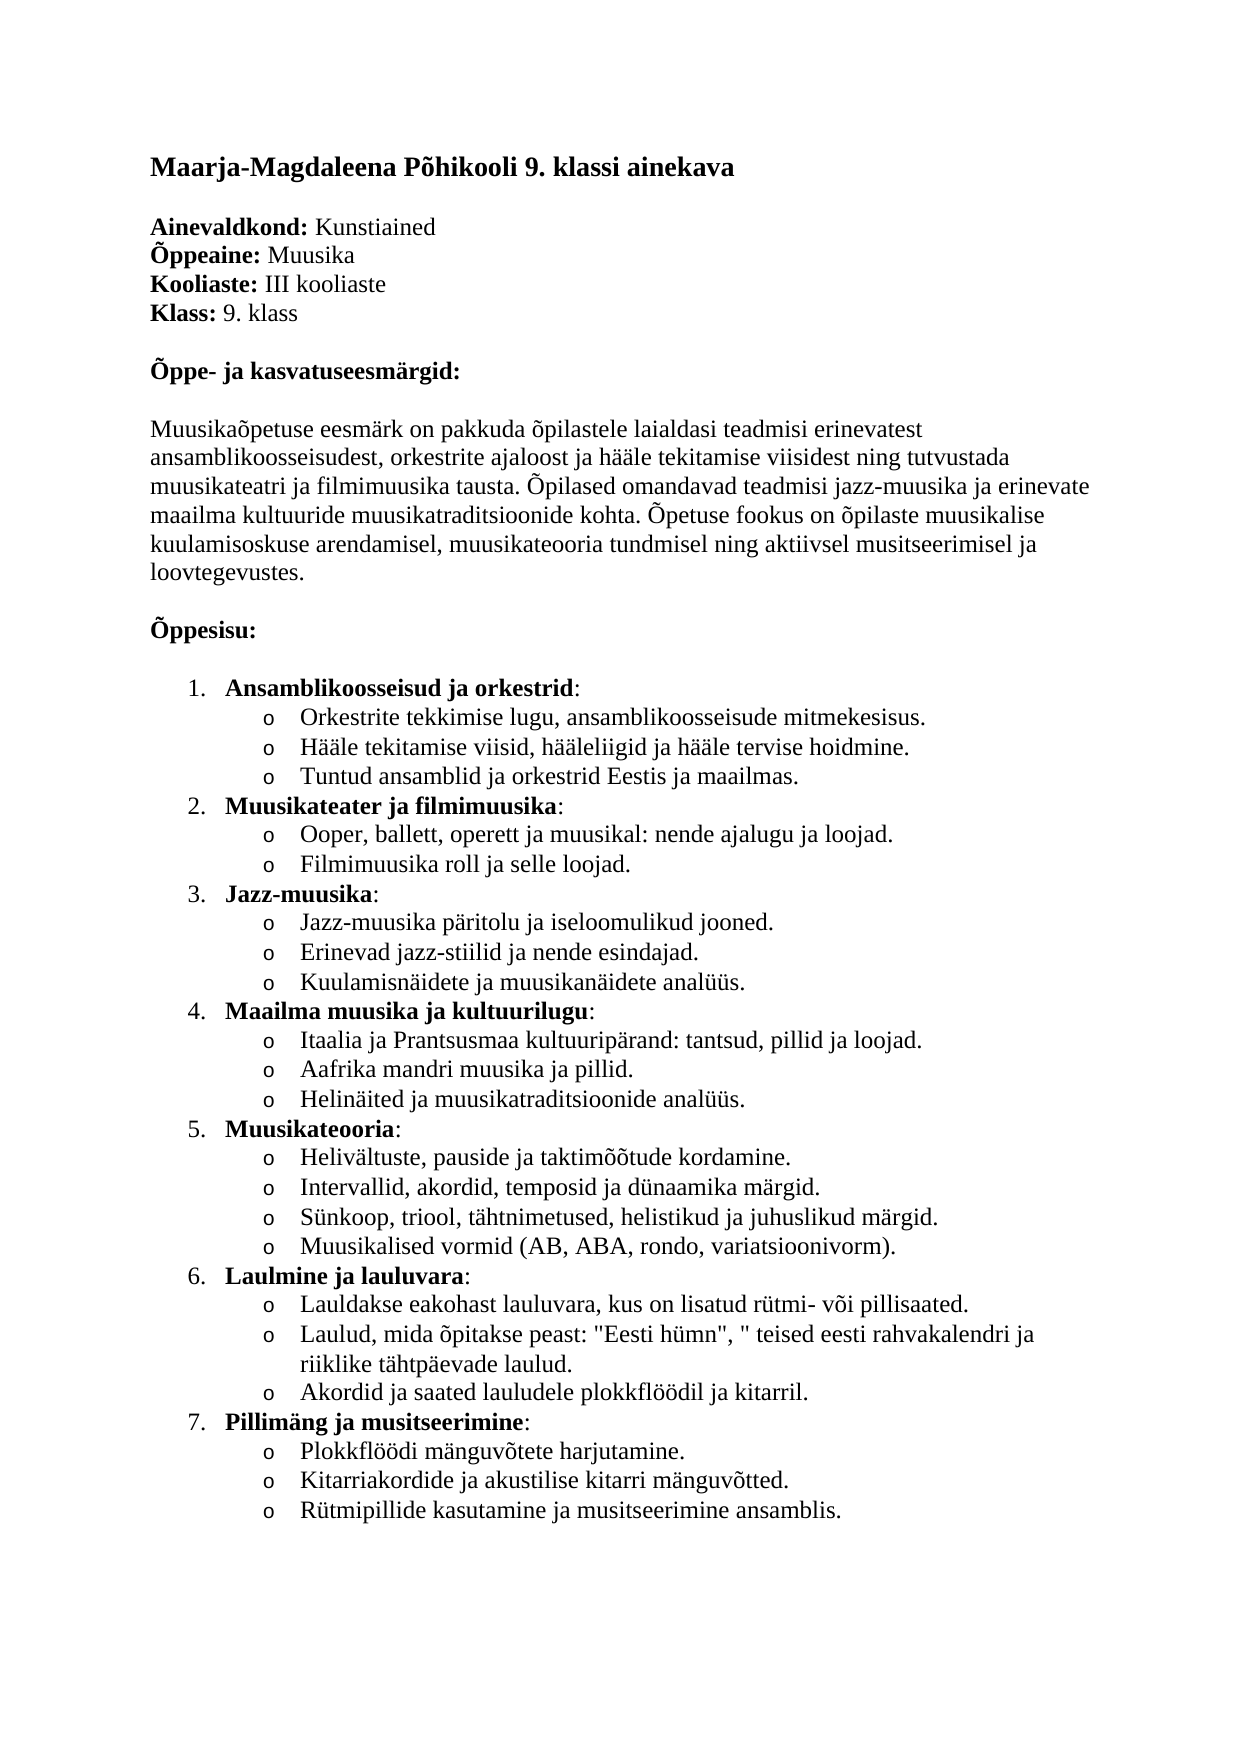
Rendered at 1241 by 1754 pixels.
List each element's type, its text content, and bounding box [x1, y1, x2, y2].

list Tuntud ansamblid ja orkestrid Eestis ja maailmas. [262, 761, 1090, 791]
list Muusikateooria: [187, 1114, 1090, 1142]
list Kitarriakordide ja akustilise kitarri mänguvõtted. [262, 1465, 1090, 1495]
list Plokkflöödi mänguvõtete harjutamine. [262, 1436, 1090, 1465]
list Hääle tekitamise viisid, hääleliigid ja hääle tervise hoidmine. [262, 732, 1090, 761]
list Rütmipillide kasutamine ja musitseerimine ansamblis. [262, 1495, 1090, 1524]
list Akordid ja saated lauludele plokkflöödil ja kitarril. [262, 1377, 1090, 1407]
list Pillimäng ja musitseerimine: [187, 1407, 1090, 1436]
list Ansamblikoosseisud ja orkestrid: [187, 673, 1090, 702]
list Lauldakse eakohast lauluvara, kus on lisatud rütmi- või pillisaated. [262, 1289, 1090, 1319]
text Õppesisu: [150, 615, 1090, 644]
list Sünkoop, triool, tähtnimetused, helistikud ja juhuslikud märgid. [262, 1202, 1090, 1231]
list Aafrika mandri muusika ja pillid. [262, 1054, 1090, 1084]
list Orkestrite tekkimise lugu, ansamblikoosseisude mitmekesisus. [262, 702, 1090, 732]
list Erinevad jazz-stiilid ja nende esindajad. [262, 937, 1090, 967]
list Helinäited ja muusikatraditsioonide analüüs. [262, 1084, 1090, 1114]
list Itaalia ja Prantsusmaa kultuuripärand: tantsud, pillid ja loojad. [262, 1025, 1090, 1054]
text Maarja-Magdaleena Põhikooli 9. klassi ainekava [150, 150, 1090, 182]
list Kuulamisnäidete ja muusikanäidete analüüs. [262, 967, 1090, 996]
list Ooper, ballett, operett ja muusikal: nende ajalugu ja loojad. [262, 819, 1090, 849]
text Ainevaldkond: Kunstiained Õppeaine: Muusika Kooliaste: III kooliaste Klass: 9. klass [150, 212, 1090, 327]
list Laulud, mida õpitakse peast: "Eesti hümn", " teised eesti rahvakalendri ja riiklike tähtpäevade laulud. [262, 1319, 1090, 1377]
text Õppe- ja kasvatuseesmärgid: [150, 356, 1090, 384]
list Jazz-muusika: [187, 879, 1090, 907]
list Helivältuste, pauside ja taktimõõtude kordamine. [262, 1142, 1090, 1172]
list Laulmine ja lauluvara: [187, 1261, 1090, 1289]
list Jazz-muusika päritolu ja iseloomulikud jooned. [262, 907, 1090, 937]
text Muusikaõpetuse eesmärk on pakkuda õpilastele laialdasi teadmisi erinevatest ansamblikoosseisudest, orkestrite ajaloost ja hääle tekitamise viisidest ning tutvustada muusikateatri ja filmimuusika tausta. Õpilased omandavad teadmisi jazz-muusika ja erinevate maailma kultuuride muusikatraditsioonide kohta. Õpetuse fookus on õpilaste muusikalise kuulamisoskuse arendamisel, muusikateooria tundmisel ning aktiivsel musitseerimisel ja loovtegevustes. [150, 414, 1090, 586]
list Muusikalised vormid (AB, ABA, rondo, variatsioonivorm). [262, 1231, 1090, 1261]
list Muusikateater ja filmimuusika: [187, 791, 1090, 819]
list Intervallid, akordid, temposid ja dünaamika märgid. [262, 1172, 1090, 1202]
list Maailma muusika ja kultuurilugu: [187, 996, 1090, 1025]
list Filmimuusika roll ja selle loojad. [262, 849, 1090, 879]
